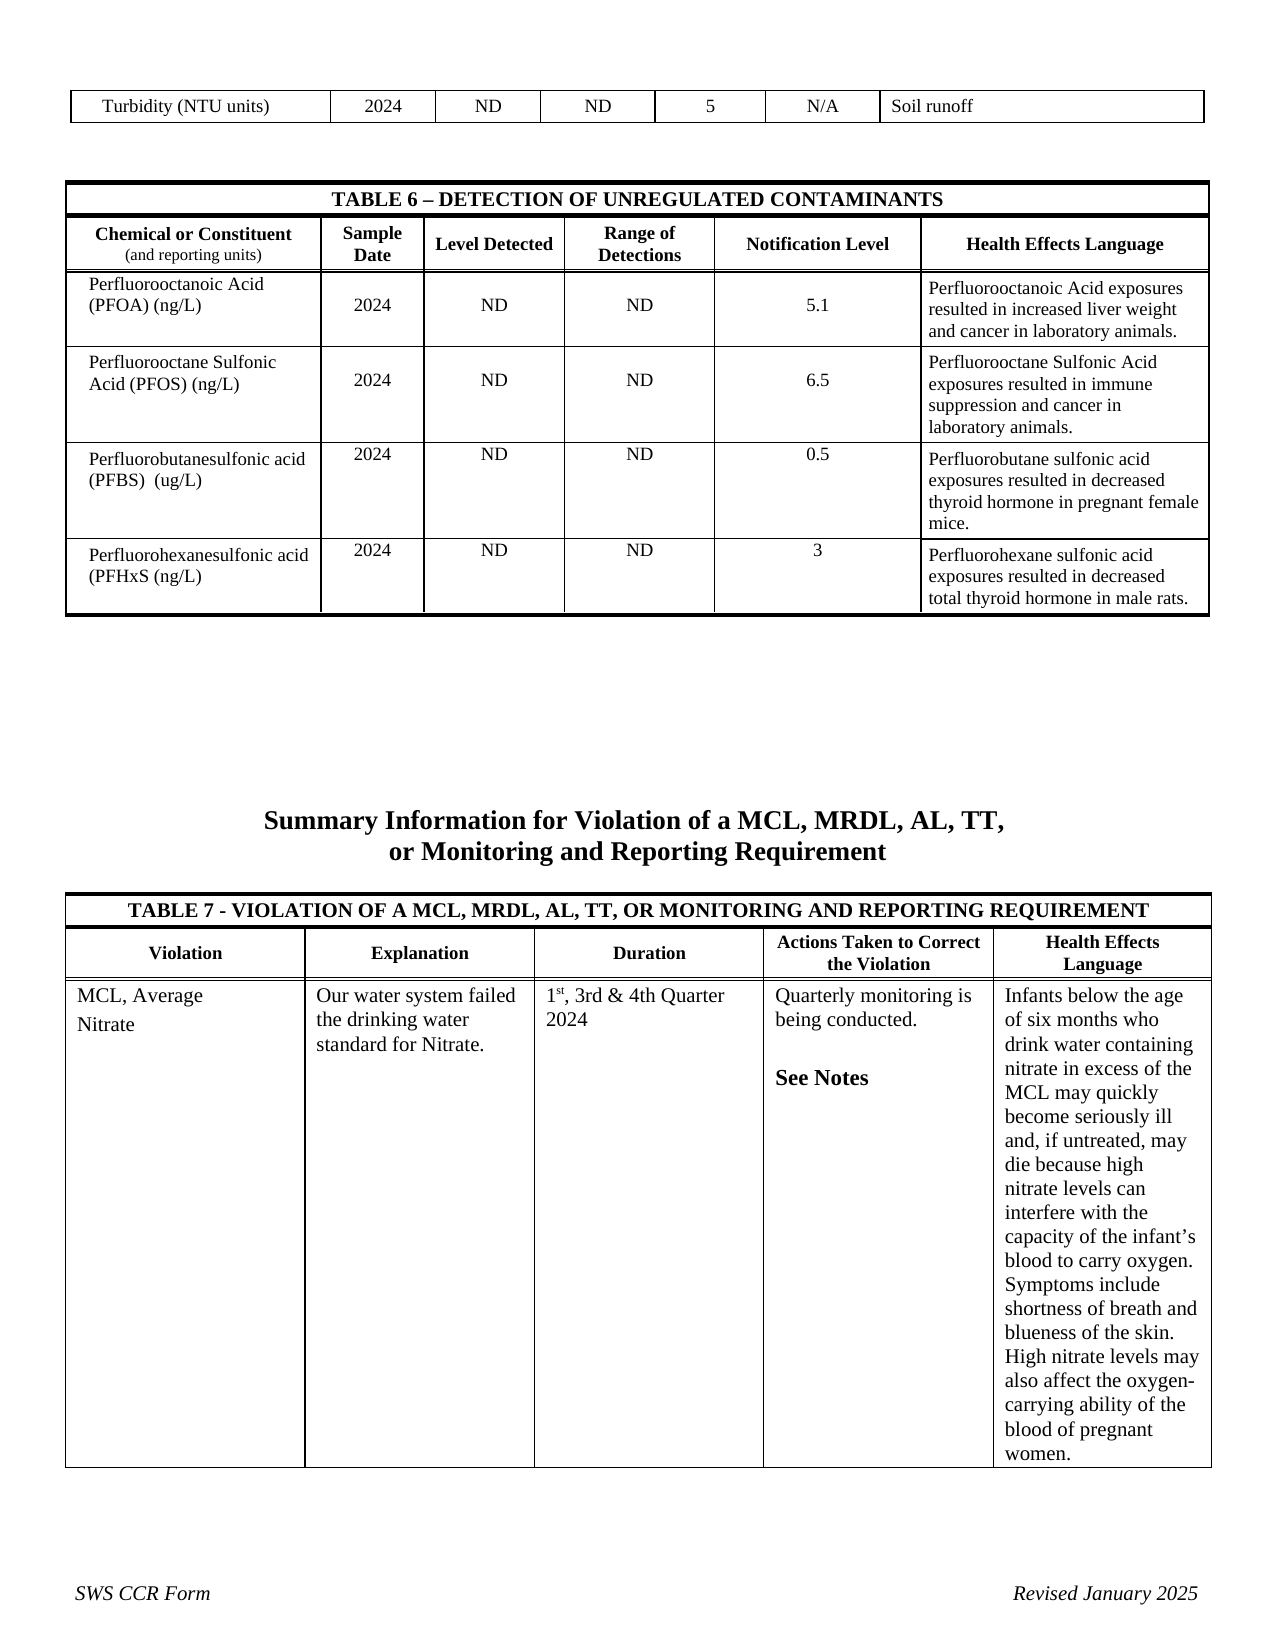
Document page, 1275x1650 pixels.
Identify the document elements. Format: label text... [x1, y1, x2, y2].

table_cell Violation [66, 929, 304, 977]
table_cell Perfluorooctanoic Acid exposures resulted in increased liver weight and cancer in laboratory animals. [922, 273, 1208, 346]
table_cell Perfluorooctane Sulfonic Acid exposures resulted in immune suppression and cancer in laboratory animals. [922, 347, 1208, 442]
table_cell Actions Taken to Correct the Violation [764, 929, 993, 977]
table_cell Duration [535, 929, 763, 977]
table_cell ND [425, 273, 564, 346]
table_cell 3 [715, 539, 920, 612]
table_cell Perfluorohexanesulfonic acid (PFHxS (ng/L) [67, 539, 320, 612]
table_cell 0.5 [715, 443, 920, 538]
table_cell Quarterly monitoring is being conducted. See Notes [764, 981, 993, 1467]
table_cell 2024 [322, 443, 423, 538]
table_cell Perfluorobutane sulfonic acid exposures resulted in decreased thyroid hormone in pregnant female mice. [922, 443, 1208, 538]
table_cell ND [425, 443, 564, 538]
table_cell ND [565, 539, 714, 612]
table_cell Our water system failed the drinking water standard for Nitrate. [306, 981, 534, 1467]
table_cell 2024 [322, 539, 423, 612]
table_cell Notification Level [715, 218, 920, 269]
table_cell 2024 [322, 347, 423, 442]
table_cell ND [565, 273, 714, 346]
table_cell ND [425, 539, 564, 612]
table_cell Perfluorobutanesulfonic acid (PFBS) (ug/L) [67, 443, 320, 538]
table_cell ND [425, 347, 564, 442]
table_cell 2024 [331, 91, 435, 122]
table_cell Perfluorohexane sulfonic acid exposures resulted in decreased total thyroid hormone in male rats. [922, 540, 1208, 612]
table_cell Health Effects Language [994, 929, 1211, 977]
table_cell Soil runoff [881, 91, 1203, 122]
table_cell Turbidity (NTU units) [72, 91, 330, 122]
table_cell 5 [656, 91, 765, 122]
table_cell Level Detected [425, 218, 564, 269]
table_cell Health Effects Language [922, 218, 1208, 269]
table_cell Perfluorooctane Sulfonic Acid (PFOS) (ng/L) [67, 347, 320, 442]
table_cell Infants below the age of six months who drink water containing nitrate in excess of the MCL may quickly become seriously ill and, if untreated, may die because high nitrate levels can interfere with the capacity of the infant’s blood to carry oxygen. Symptoms include shortness of breath and blueness of the skin. High nitrate levels may also affect the oxygen-carrying ability of the blood of pregnant women. [994, 981, 1211, 1467]
table_cell 6.5 [715, 347, 920, 442]
table_cell Explanation [306, 929, 534, 977]
table_cell [565, 218, 714, 269]
table_header TABLE 7 - VIOLATION OF A MCL, MRDL, AL, TT, OR MONITORING AND REPORTING REQUIREMENT [66, 896, 1211, 924]
table_cell Sample Date [322, 218, 423, 269]
table_cell 1st, 3rd & 4th Quarter 2024 [535, 981, 763, 1467]
table_cell 5.1 [715, 273, 920, 346]
table_cell ND [541, 91, 654, 122]
table_header TAble 6 – detection of UNREGULATED CONTAMINANTS [67, 185, 1208, 213]
table_cell 2024 [322, 273, 423, 346]
text Summary Information for Violation of a MCL, MRDL, AL, TT, or Monitoring and Reporting Requirement [75, 804, 1200, 867]
table_cell Chemical or Constituent (and reporting units) [67, 218, 320, 269]
table_cell ND [565, 443, 714, 538]
table_cell Perfluorooctanoic Acid (PFOA) (ng/L) [67, 273, 320, 346]
table_cell MCL, Average Nitrate [66, 981, 304, 1467]
table_cell ND [565, 347, 714, 442]
table_cell N/A [766, 91, 879, 122]
table_cell ND [436, 91, 540, 122]
